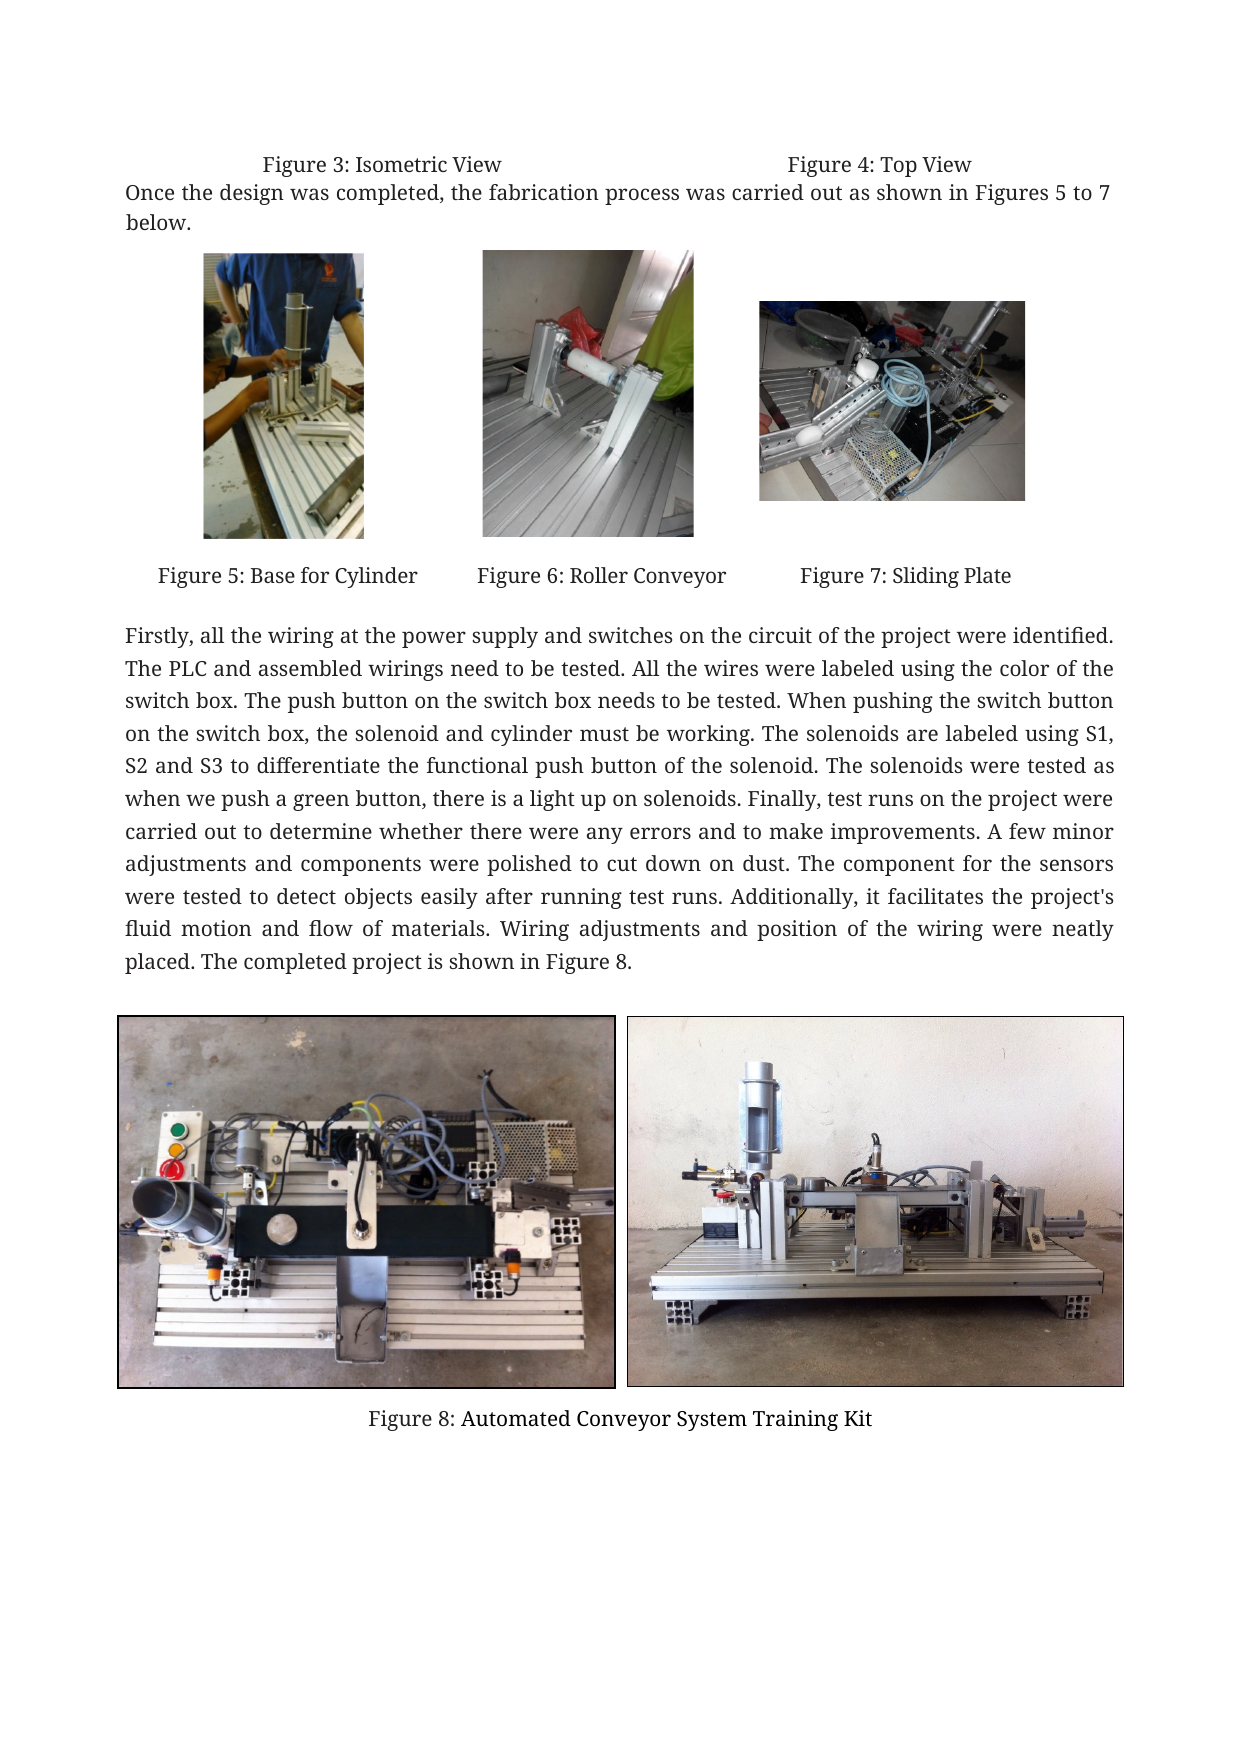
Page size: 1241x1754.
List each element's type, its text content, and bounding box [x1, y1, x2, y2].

text Figure 3: Isometric View Figure 4: Top View [187, 150, 1047, 178]
text Figure 8: Automated Conveyor System Training Kit [125, 1404, 1116, 1432]
picture [628, 1017, 1123, 1386]
picture [204, 254, 363, 538]
text Once the design was completed, the fabrication process was carried out as shown in Figures 5 to 7 below. [125, 178, 1113, 236]
text Firstly, all the wiring at the power supply and switches on the circuit of the project were identified. The PLC and assembled wirings need to be tested. All the wires were labeled using the color of the switch box. The push button on the switch box needs to be tested. When pushing the switch button on the switch box, the solenoid and cylinder must be working. The solenoids are labeled using S1, S2 and S3 to differentiate the functional push button of the solenoid. The solenoids were tested as when we push a green button, there is a light up on solenoids. Finally, test runs on the project were carried out to determine whether there were any errors and to make improvements. A few minor adjustments and components were polished to cut down on dust. The component for the sensors were tested to detect objects easily after running test runs. Additionally, it facilitates the project's fluid motion and flow of materials. Wiring adjustments and position of the wiring were neatly placed. The completed project is shown in Figure 8. [125, 621, 1116, 976]
picture [481, 250, 694, 535]
picture [119, 1017, 614, 1387]
picture [759, 301, 1026, 501]
text Figure 5: Base for Cylinder Figure 6: Roller Conveyor Figure 7: Sliding Plate [112, 561, 1057, 590]
